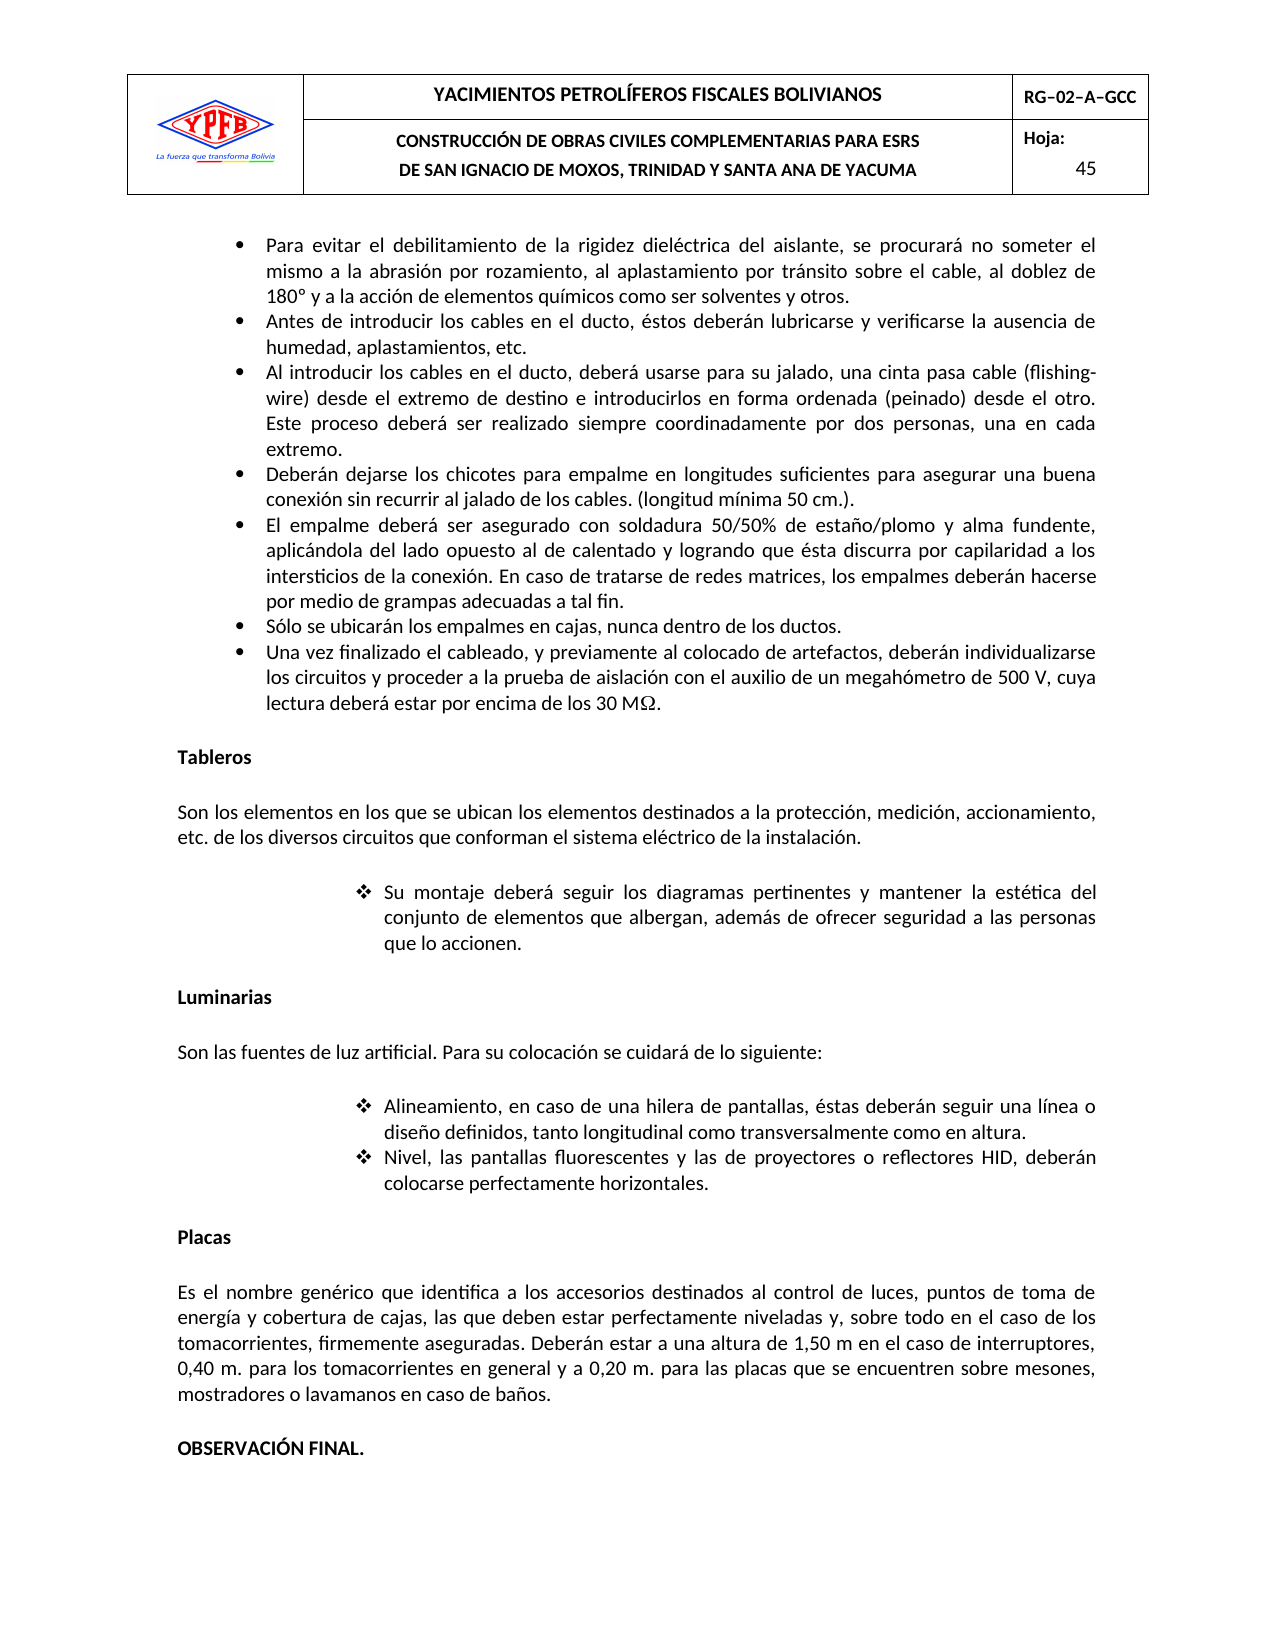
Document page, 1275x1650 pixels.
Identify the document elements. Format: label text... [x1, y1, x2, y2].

text Son las fuentes de luz artificial. Para su colocación se cuidará de lo siguiente: [177, 1039, 1098, 1064]
list Su montaje deberá seguir los diagramas pertinentes y mantener la estética del conjunto de elementos que albergan, además de ofrecer seguridad a las personas que lo accionen. [354, 879, 1098, 955]
text Placas [177, 1224, 1098, 1250]
list Para evitar el debilitamiento de la rigidez dieléctrica del aislante, se procurará no someter el mismo a la abrasión por rozamiento, al aplastamiento por tránsito sobre el cable, al doblez de 180º y a la acción de elementos químicos como ser solventes y otros. [236, 232, 1098, 309]
text Son los elementos en los que se ubican los elementos destinados a la protección, medición, accionamiento, etc. de los diversos circuitos que conforman el sistema eléctrico de la instalación. [177, 799, 1098, 850]
list Antes de introducir los cables en el ducto, éstos deberán lubricarse y verificarse la ausencia de humedad, aplastamientos, etc. [236, 309, 1098, 359]
list Una vez finalizado el cableado, y previamente al colocado de artefactos, deberán individualizarse los circuitos y proceder a la prueba de aislación con el auxilio de un megahómetro de 500 V, cuya lectura deberá estar por encima de los 30 M. [236, 639, 1098, 715]
list Deberán dejarse los chicotes para empalme en longitudes suficientes para asegurar una buena conexión sin recurrir al jalado de los cables. (longitud mínima 50 cm.). [236, 461, 1098, 512]
list Sólo se ubicarán los empalmes en cajas, nunca dentro de los ductos. [236, 614, 1098, 639]
picture [154, 96, 276, 166]
text Tableros [177, 744, 1098, 770]
text Luminarias [177, 984, 1098, 1010]
list Al introducir los cables en el ducto, deberá usarse para su jalado, una cinta pasa cable (flishing-wire) desde el extremo de destino e introducirlos en forma ordenada (peinado) desde el otro. Este proceso deberá ser realizado siempre coordinadamente por dos personas, una en cada extremo. [236, 359, 1098, 461]
list El empalme deberá ser asegurado con soldadura 50/50% de estaño/plomo y alma fundente, aplicándola del lado opuesto al de calentado y logrando que ésta discurra por capilaridad a los intersticios de la conexión. En caso de tratarse de redes matrices, los empalmes deberán hacerse por medio de grampas adecuadas a tal fin. [236, 512, 1098, 614]
text OBSERVACIÓN FINAL. [177, 1435, 1098, 1461]
list Alineamiento, en caso de una hilera de pantallas, éstas deberán seguir una línea o diseño definidos, tanto longitudinal como transversalmente como en altura. [354, 1094, 1098, 1144]
text Es el nombre genérico que identifica a los accesorios destinados al control de luces, puntos de toma de energía y cobertura de cajas, las que deben estar perfectamente niveladas y, sobre todo en el caso de los tomacorrientes, firmemente aseguradas. Deberán estar a una altura de 1,50 m en el caso de interruptores, 0,40 m. para los tomacorrientes en general y a 0,20 m. para las placas que se encuentren sobre mesones, mostradores o lavamanos en caso de baños. [177, 1279, 1098, 1406]
list Nivel, las pantallas fluorescentes y las de proyectores o reflectores HID, deberán colocarse perfectamente horizontales. [354, 1144, 1098, 1195]
